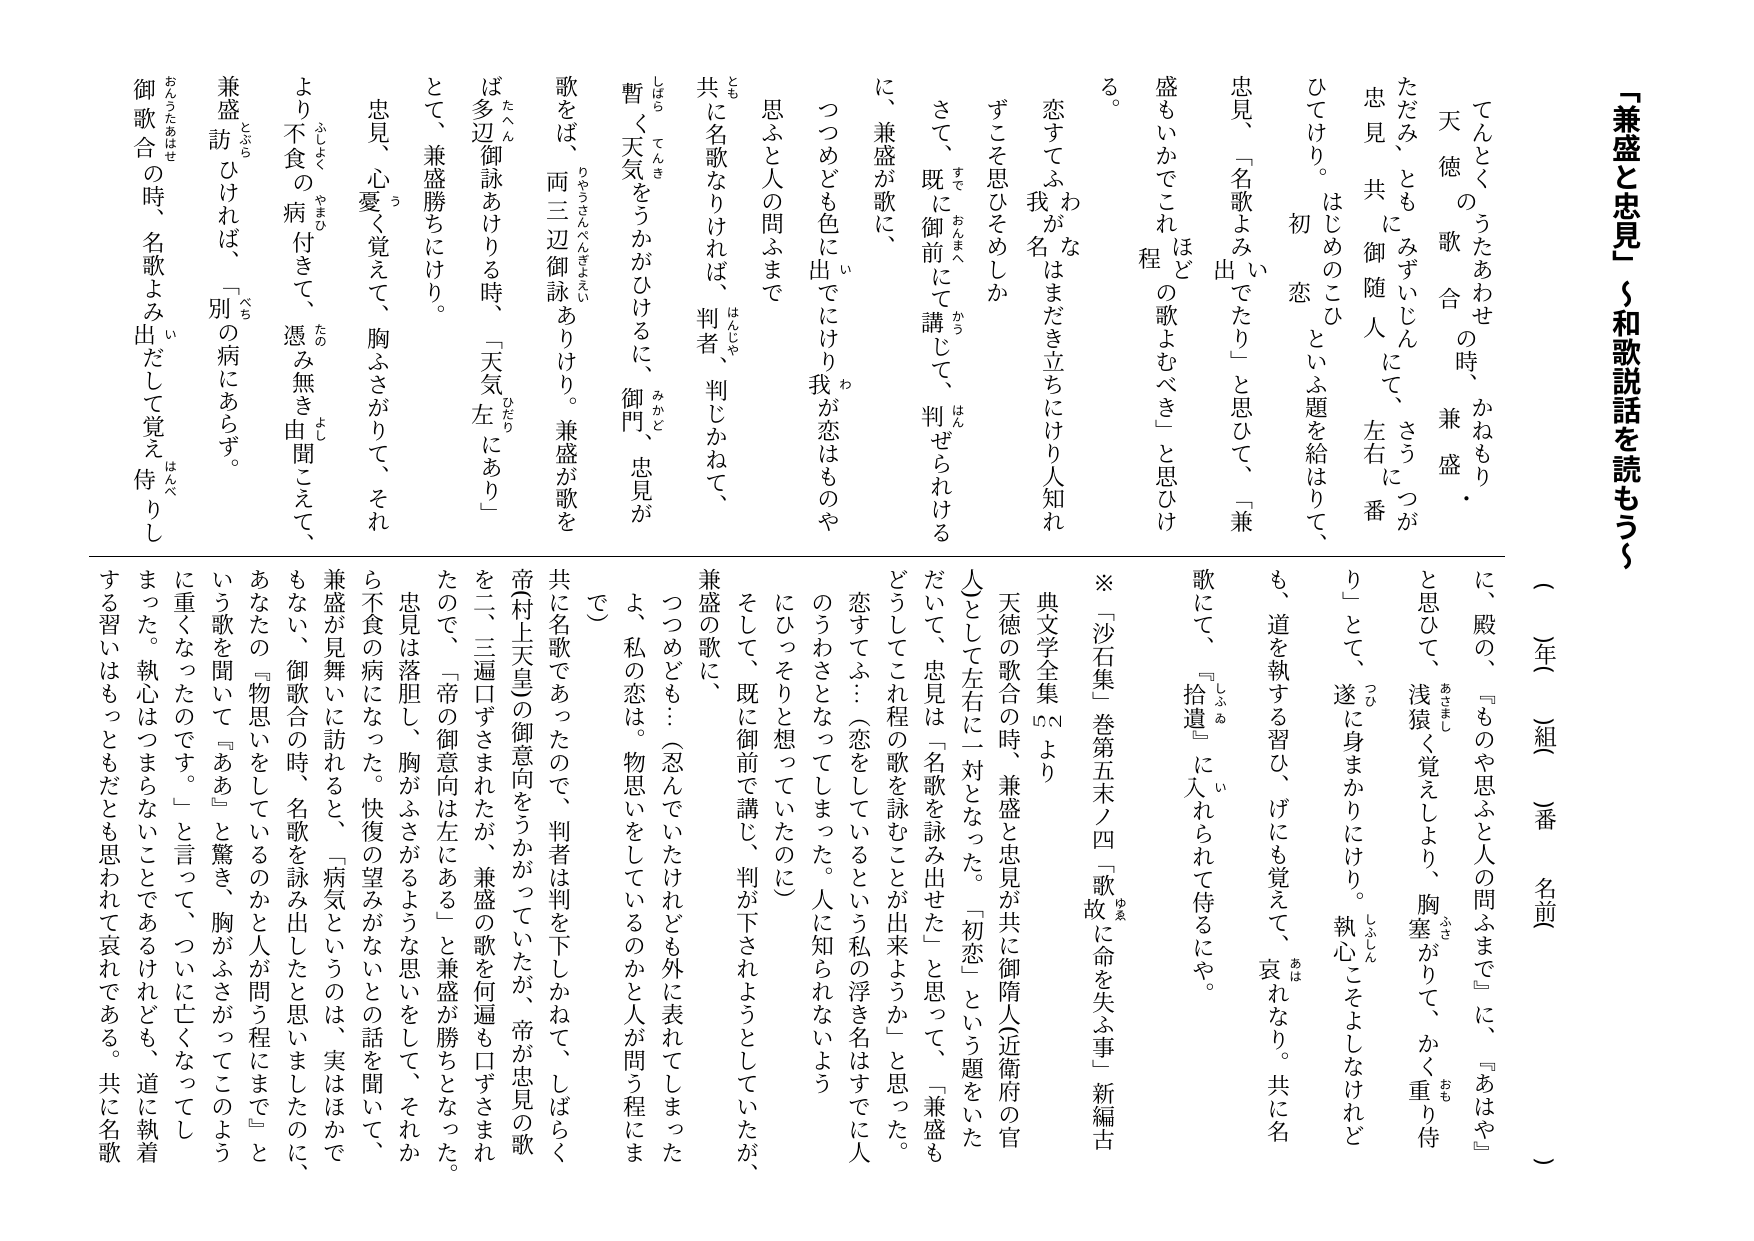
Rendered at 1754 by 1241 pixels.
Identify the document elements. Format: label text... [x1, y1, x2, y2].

text 共に名歌であったので、判者は判を下しかねて、しばらく帝(村上天皇)の御意向をうかがっていたが、帝が忠見の歌を二、三遍口ずさまれたが、兼盛の歌を何遍も口ずさまれたので、「帝の御意向は左にある」と兼盛が勝ちとなった。 [429, 568, 579, 1165]
text つつめども…（忍んでいたけれども外に表れてしまった [654, 568, 692, 1165]
text 恋すてふ…（恋をしているという私の浮き名はすでに人 [842, 568, 879, 1165]
text にひっそりと想っていたのに） [767, 568, 804, 1165]
text 「兼盛と忠見」～和歌説話を読もう～ [1589, 75, 1664, 1165]
text で） [579, 568, 617, 1165]
text 恋すてふがはまだき立ちにけり人知れずこそ思ひそめしか [979, 98, 1092, 545]
text よ、私の恋は。物思いをしているのかと人が問う程にま [617, 568, 654, 1165]
text 忠見、心く覚えて、胸ふさがりて、それよりの付きて、み無き聞こえて、兼盛ひければ、「の病にあらず。の時、名歌よみだして覚えりしに、殿の、『ものや思ふと人の問ふまで』に、『あはや』と思ひて、く覚えしより、胸がりて、かくり侍り」とて、に身まかりにけり。こそよしなけれども、道を執する習ひ、げにも覚えて、れなり。共に名歌にて、『』にれられて侍るにや。 [1167, 568, 1504, 1165]
text 天徳の歌合の時、兼盛と忠見が共に御隋人(近衛府の官人)として左右に一対となった。「初恋」という題をいただいて、忠見は「名歌を詠み出せた」と思って、「兼盛もどうしてこれ程の歌を詠むことが出来ようか」と思った。 [879, 568, 1029, 1165]
text さて、ににてじて、ぜられけるに、兼盛が歌に、 [867, 75, 979, 545]
text そして、既に御前で講じ、判が下されようとしていたが、兼盛の歌に、 [692, 568, 767, 1165]
text 忠見、心く覚えて、胸ふさがりて、それよりの付きて、み無き聞こえて、兼盛ひければ、「の病にあらず。の時、名歌よみだして覚えりしに、殿の、『ものや思ふと人の問ふまで』に、『あはや』と思ひて、く覚えしより、胸がりて、かくり侍り」とて、に身まかりにけり。こそよしなけれども、道を執する習ひ、げにも覚えて、れなり。共に名歌にて、『』にれられて侍るにや。 [117, 75, 417, 545]
text に名歌なりければ、、判じかねて、くをうかがひけるに、、忠見が歌をば、ありけり。兼盛が歌をば御詠あけりる時、「天気にあり」とて、兼盛勝ちにけり。 [417, 75, 754, 545]
text つつめども色にでにけりが恋はものや思ふと人の問ふまで [754, 75, 867, 545]
text ※「沙石集」巻第五末ノ四「歌に命を失ふ事」新編古典文学全集５２より [1029, 568, 1142, 1165]
text のうわさとなってしまった。人に知られないよう [804, 568, 842, 1165]
text ( )年( )組( )番 名前( ) [1527, 75, 1565, 1165]
text のの時、・、ににて、にひてけり。といふ題を給はりて、忠見、「名歌よみでたり」と思ひて、「兼盛もいかでこれの歌よむべき」と思ひける。 [1092, 75, 1504, 545]
